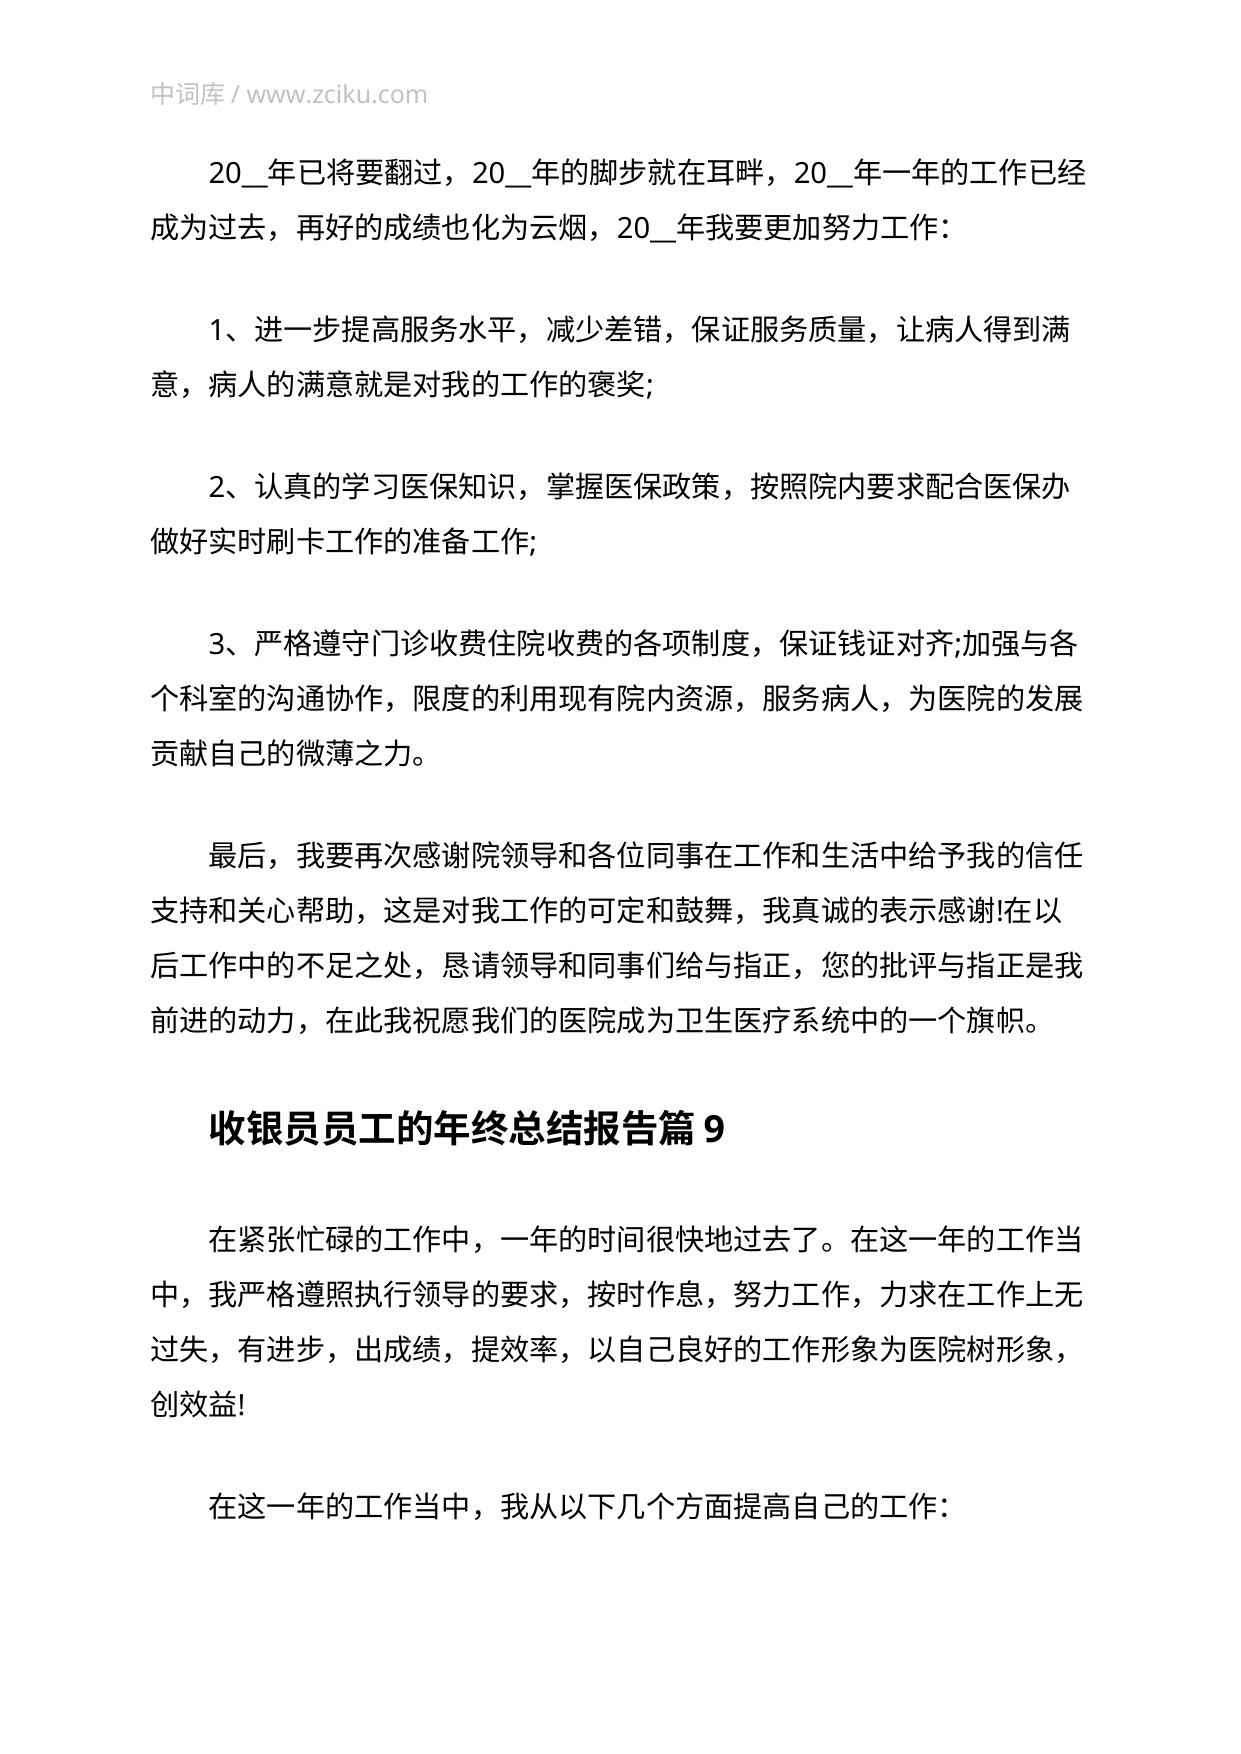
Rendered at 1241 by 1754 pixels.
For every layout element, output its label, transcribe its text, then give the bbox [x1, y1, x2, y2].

text 1、进一步提高服务水平，减少差错，保证服务质量，让病人得到满意，病人的满意就是对我的工作的褒奖; [150, 307, 1090, 404]
text 在紧张忙碌的工作中，一年的时间很快地过去了。在这一年的工作当中，我严格遵照执行领导的要求，按时作息，努力工作，力求在工作上无过失，有进步，出成绩，提效率，以自己良好的工作形象为医院树形象，创效益! [150, 1217, 1090, 1424]
text 收银员员工的年终总结报告篇9 [150, 1099, 1090, 1154]
text 2、认真的学习医保知识，掌握医保政策，按照院内要求配合医保办做好实时刷卡工作的准备工作; [150, 464, 1090, 561]
text 在这一年的工作当中，我从以下几个方面提高自己的工作： [150, 1483, 1090, 1526]
text 最后，我要再次感谢院领导和各位同事在工作和生活中给予我的信任支持和关心帮助，这是对我工作的可定和鼓舞，我真诚的表示感谢!在以后工作中的不足之处，恳请领导和同事们给与指正，您的批评与指正是我前进的动力，在此我祝愿我们的医院成为卫生医疗系统中的一个旗帜。 [150, 833, 1090, 1040]
text 20__年已将要翻过，20__年的脚步就在耳畔，20__年一年的工作已经成为过去，再好的成绩也化为云烟，20__年我要更加努力工作： [150, 150, 1090, 247]
text 3、严格遵守门诊收费住院收费的各项制度，保证钱证对齐;加强与各个科室的沟通协作，限度的利用现有院内资源，服务病人，为医院的发展贡献自己的微薄之力。 [150, 621, 1090, 773]
